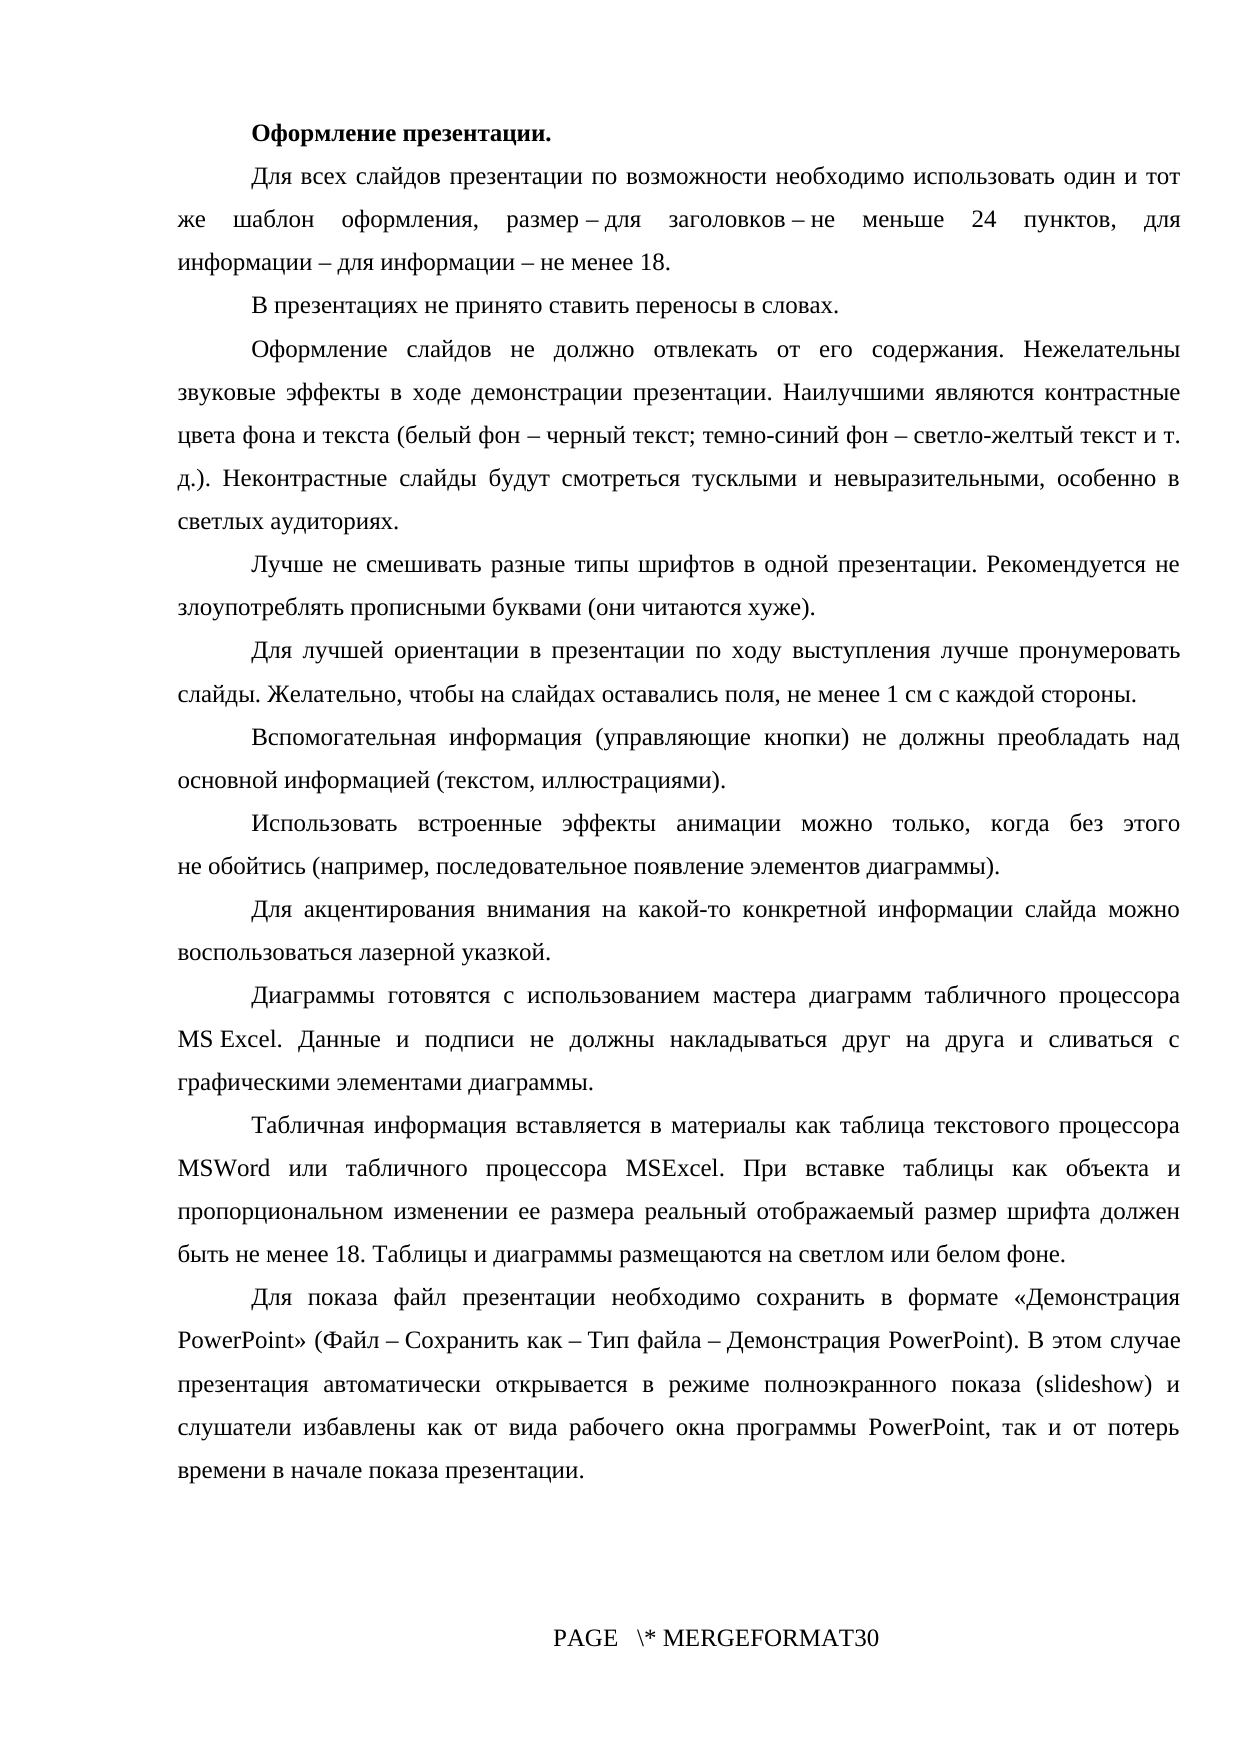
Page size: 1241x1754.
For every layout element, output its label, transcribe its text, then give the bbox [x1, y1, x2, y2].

text Для акцентирования внимания на какой-то конкретной информации слайда можно воспользоваться лазерной указкой. [177, 894, 1181, 966]
text В презентациях не принято ставить переносы в словах. [177, 291, 1181, 319]
text Табличная информация вставляется в материалы как таблица текстового процессора MSWord или табличного процессора MSExcel. При вставке таблицы как объекта и пропорциональном изменении ее размера реальный отображаемый размер шрифта должен быть не менее 18. Таблицы и диаграммы размещаются на светлом или белом фоне. [177, 1110, 1181, 1268]
text Диаграммы готовятся с использованием мастера диаграмм табличного процессора MS Excel. Данные и подписи не должны накладываться друг на друга и сливаться с графическими элементами диаграммы. [177, 981, 1181, 1096]
text Оформление слайдов не должно отвлекать от его содержания. Нежелательны звуковые эффекты в ходе демонстрации презентации. Наилучшими являются контрастные цвета фона и текста (белый фон – черный текст; темно-синий фон – светло-желтый текст и т. д.). Неконтрастные слайды будут смотреться тусклыми и невыразительными, особенно в светлых аудиториях. [177, 334, 1181, 535]
text Лучше не смешивать разные типы шрифтов в одной презентации. Рекомендуется не злоупотреблять прописными буквами (они читаются хуже). [177, 549, 1181, 621]
text Вспомогательная информация (управляющие кнопки) не должны преобладать над основной информацией (текстом, иллюстрациями). [177, 722, 1181, 794]
text Для всех слайдов презентации по возможности необходимо использовать один и тот же шаблон оформления, размер – для заголовков – не меньше 24 пунктов, для информации – для информации – не менее 18. [177, 161, 1181, 276]
text Для лучшей ориентации в презентации по ходу выступления лучше пронумеровать слайды. Желательно, чтобы на слайдах оставались поля, не менее с каждой стороны. [177, 636, 1181, 707]
text Использовать встроенные эффекты анимации можно только, когда без этого не обойтись (например, последовательное появление элементов диаграммы). [177, 808, 1181, 880]
text Для показа файл презентации необходимо сохранить в формате «Демонстрация PowerPоint» (Файл – Сохранить как – Тип файла – Демонстрация PowerPоint). В этом случае презентация автоматически открывается в режиме полноэкранного показа (slideshow) и слушатели избавлены как от вида рабочего окна программы PowerPoint, так и от потерь времени в начале показа презентации. [177, 1282, 1181, 1484]
text Оформление презентации. [177, 118, 1181, 147]
